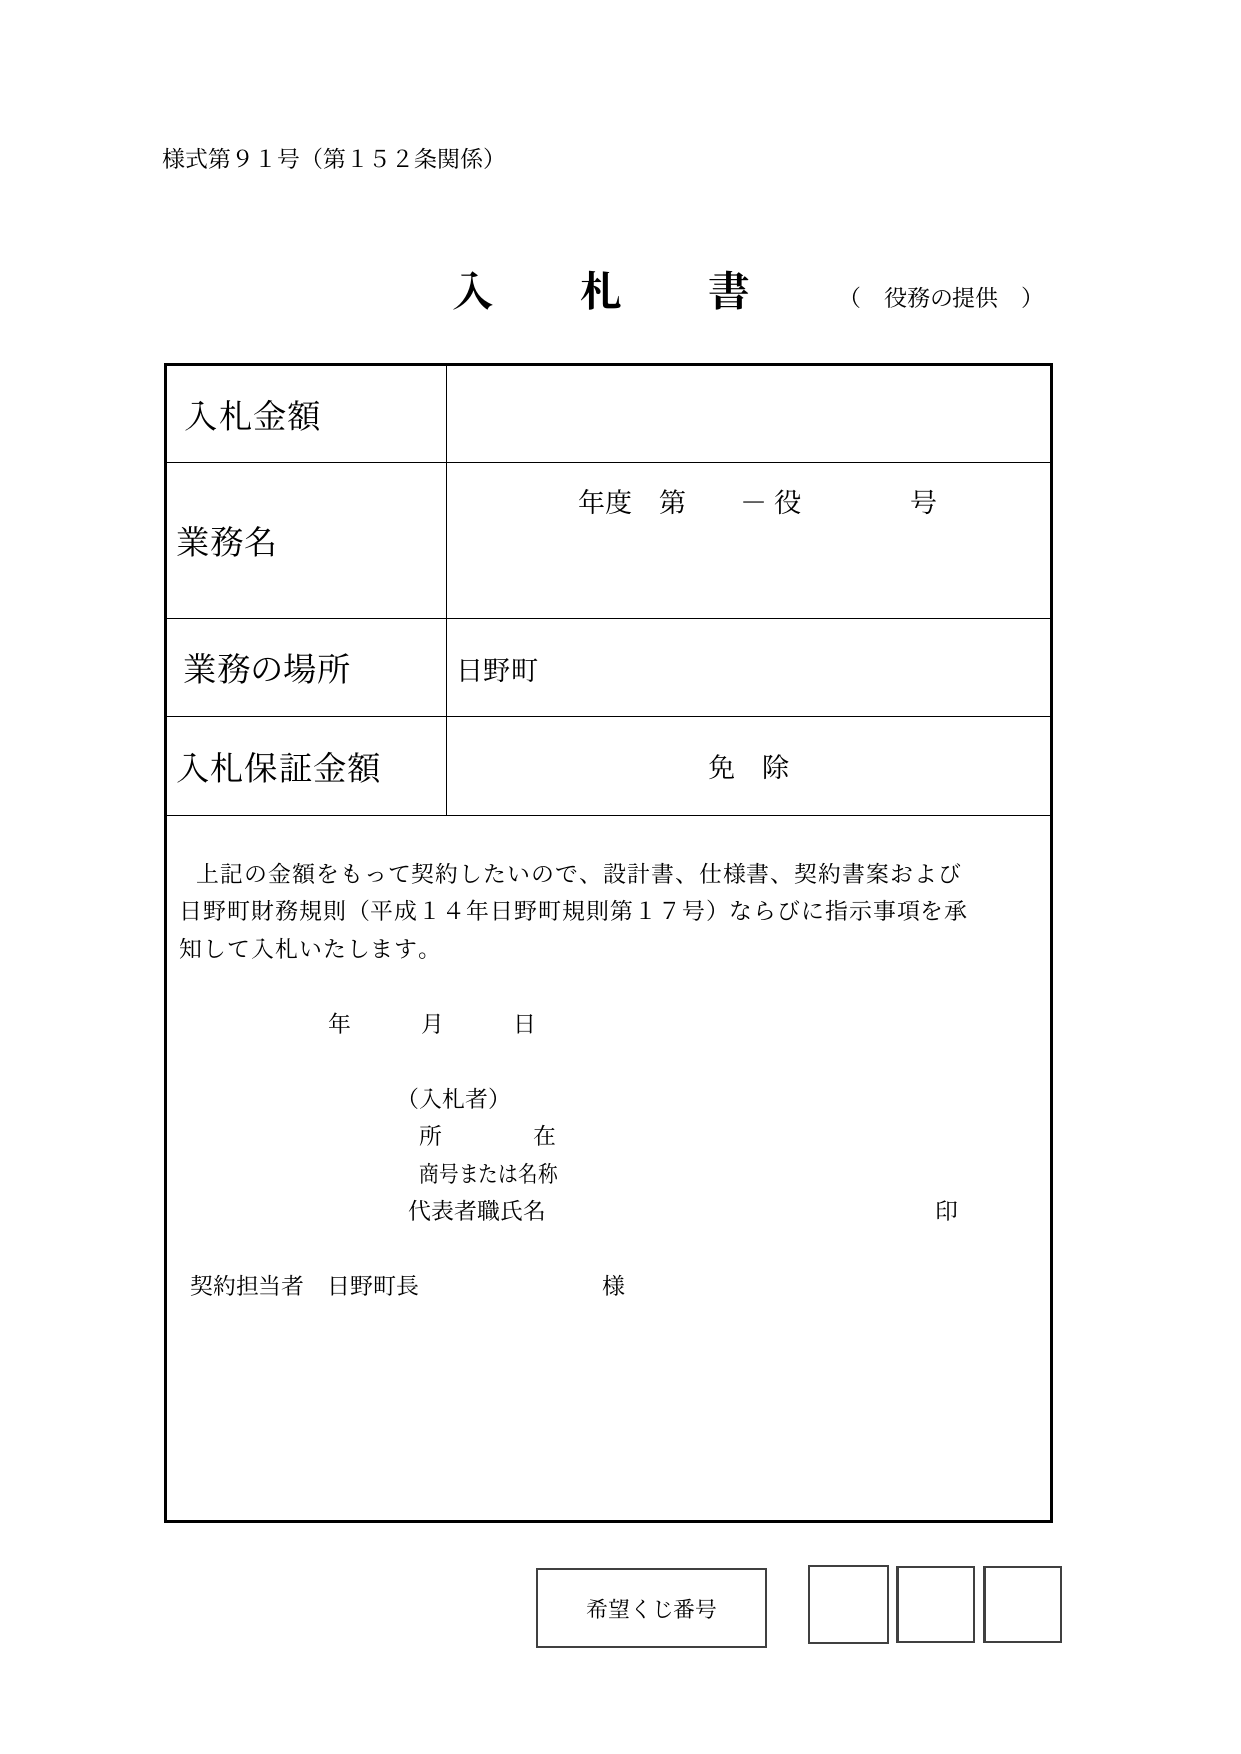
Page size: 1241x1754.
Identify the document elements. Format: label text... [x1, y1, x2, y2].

table_cell 年度 第 － 役 号 [447, 463, 1050, 617]
table_cell 入札保証金額 [167, 717, 446, 815]
table_cell 上記の金額をもって契約したいので、設計書、仕様書、契約書案および 日野町財務規則（平成１４年日野町規則第１７号）ならびに指示事項を承 知して入札いたします。 年 月 日 （入札者） 所 在 商号または名称 代表者職氏名 印 契約担当者 日野町長 様 [167, 816, 1050, 1520]
table_cell 日野町 [447, 619, 1050, 716]
table_cell 免 除 [447, 717, 1050, 815]
table_cell 業務の場所 [167, 619, 446, 716]
table_cell 業務名 [167, 463, 446, 617]
text 様式第９１号（第１５２条関係） [162, 138, 1078, 176]
text 入 札 書 （ 役務の提供 ） [163, 251, 1078, 326]
table_header 入札金額 [167, 366, 446, 462]
table_header [447, 366, 1050, 462]
